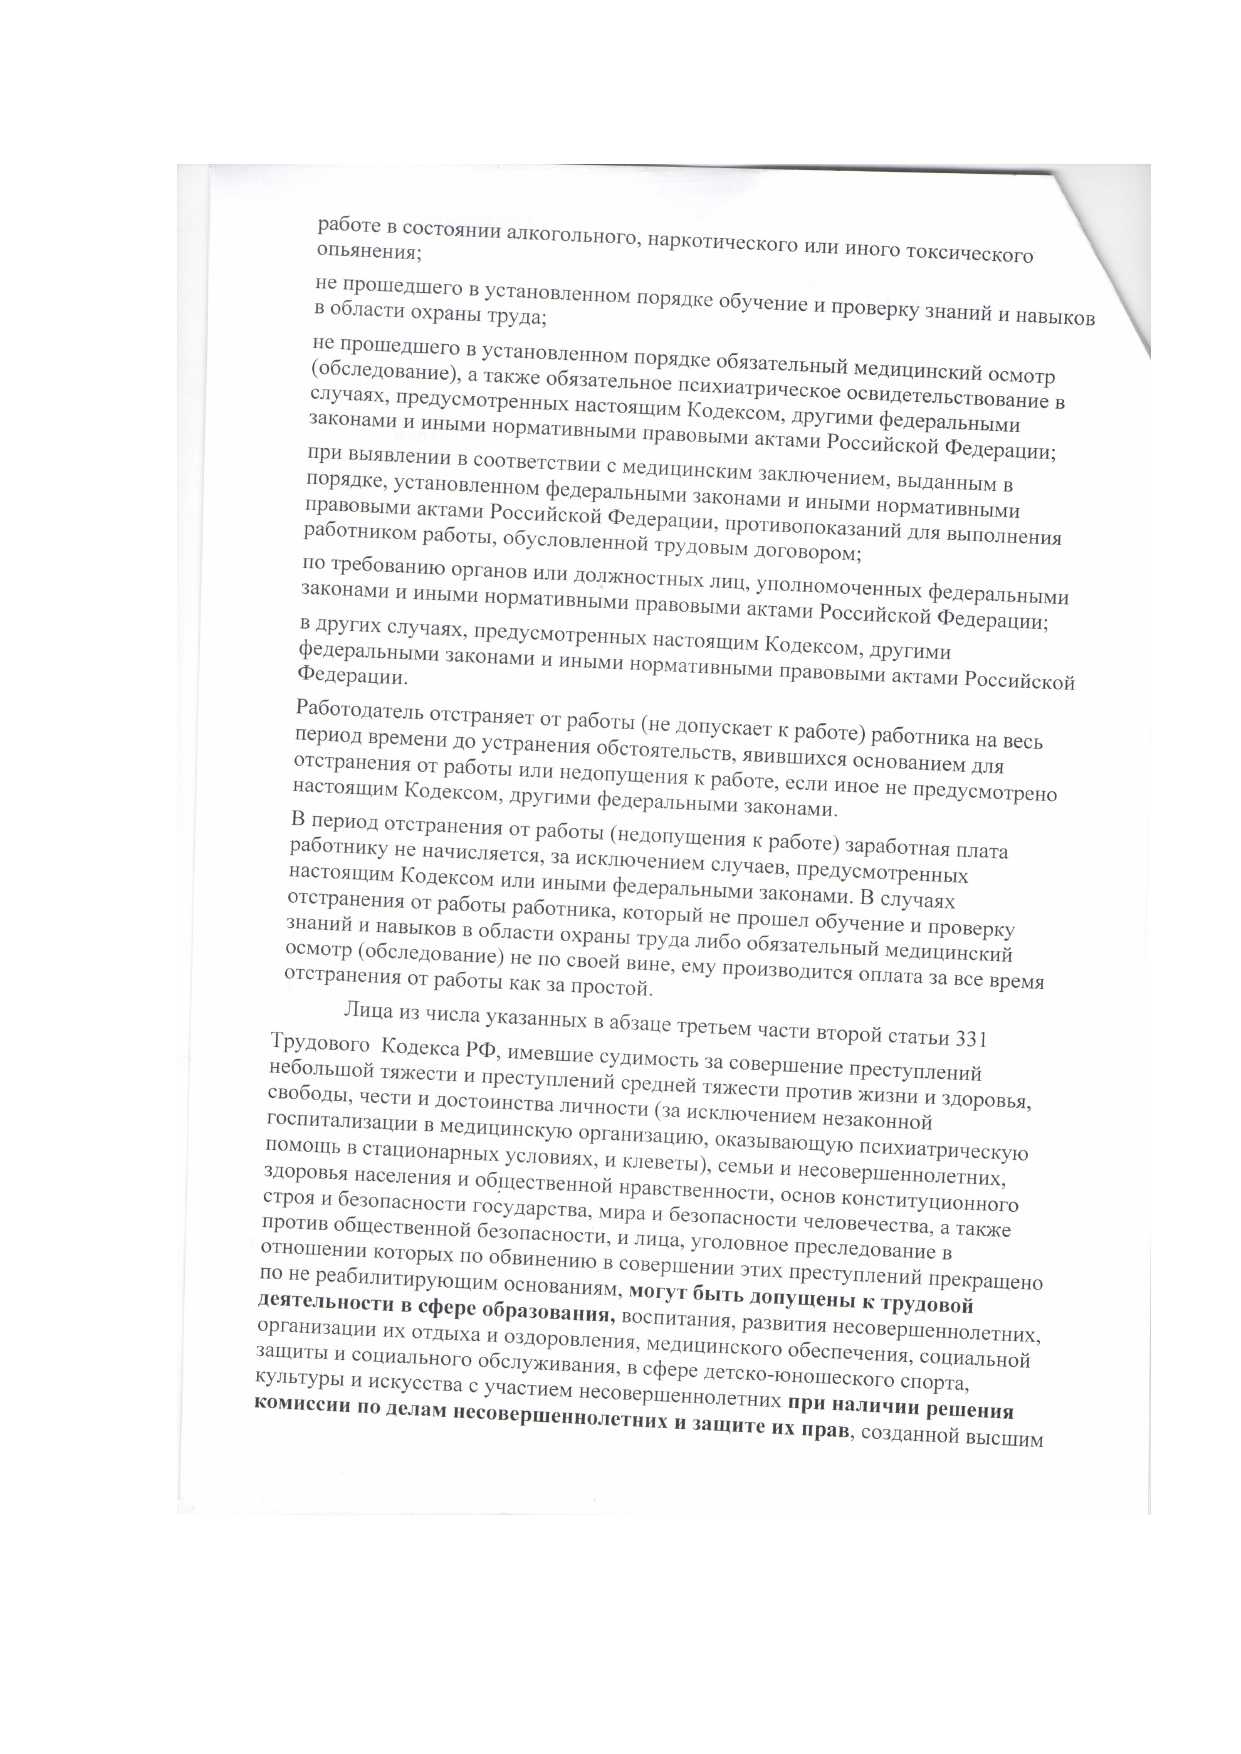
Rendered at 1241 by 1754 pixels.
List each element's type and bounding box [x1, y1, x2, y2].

picture [177, 164, 1151, 1515]
